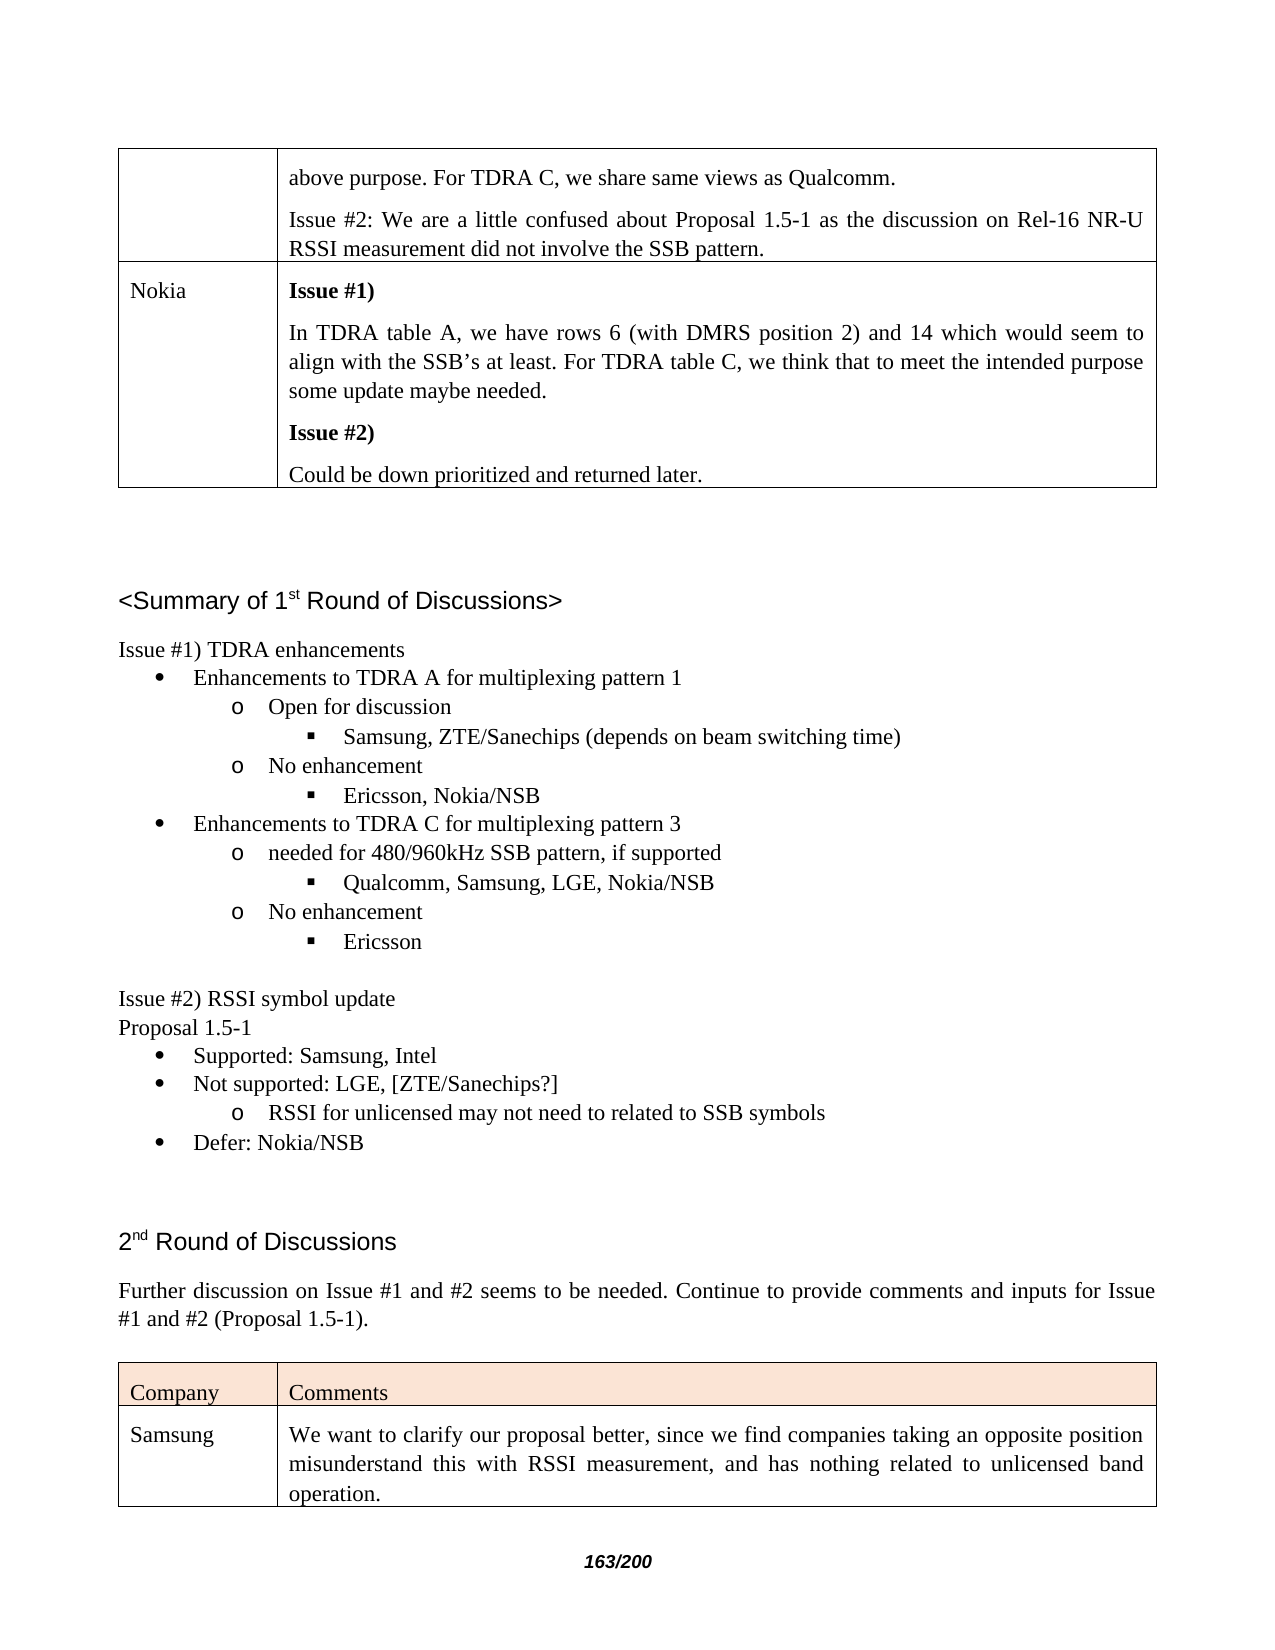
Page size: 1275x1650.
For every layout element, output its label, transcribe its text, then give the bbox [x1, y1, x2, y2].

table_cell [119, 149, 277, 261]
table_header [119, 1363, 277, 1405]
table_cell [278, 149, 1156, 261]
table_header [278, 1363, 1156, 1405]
list No enhancement [231, 898, 1157, 926]
text Issue #1) TDRA enhancements [118, 636, 1157, 662]
list Qualcomm, Samsung, LGE, Nokia/NSB [306, 869, 1157, 896]
list Not supported: LGE, [ZTE/Sanechips?] [156, 1070, 1157, 1097]
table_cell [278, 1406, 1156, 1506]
subtitle 2nd Round of Discussions [118, 1227, 1157, 1256]
list RSSI for unlicensed may not need to related to SSB symbols [231, 1099, 1157, 1127]
list needed for 480/960kHz SSB pattern, if supported [231, 839, 1157, 867]
subtitle <Summary of 1st Round of Discussions> [118, 586, 1157, 615]
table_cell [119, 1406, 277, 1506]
text Proposal 1.5-1 [118, 1013, 1157, 1040]
list Open for discussion [231, 693, 1157, 721]
list Enhancements to TDRA C for multiplexing pattern 3 [156, 811, 1157, 837]
list Supported: Samsung, Intel [156, 1042, 1157, 1068]
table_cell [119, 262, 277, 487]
text Further discussion on Issue #1 and #2 seems to be needed. Continue to provide comments and inputs for Issue #1 and #2 (Proposal 1.5-1). [118, 1277, 1157, 1332]
list Ericsson [306, 928, 1157, 954]
list Enhancements to TDRA A for multiplexing pattern 1 [156, 664, 1157, 691]
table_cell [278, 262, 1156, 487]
text Issue #2) RSSI symbol update [118, 985, 1157, 1011]
list Samsung, ZTE/Sanechips (depends on beam switching time) [306, 723, 1157, 749]
list Ericsson, Nokia/NSB [306, 782, 1157, 808]
list Defer: Nokia/NSB [156, 1129, 1157, 1156]
list No enhancement [231, 752, 1157, 780]
